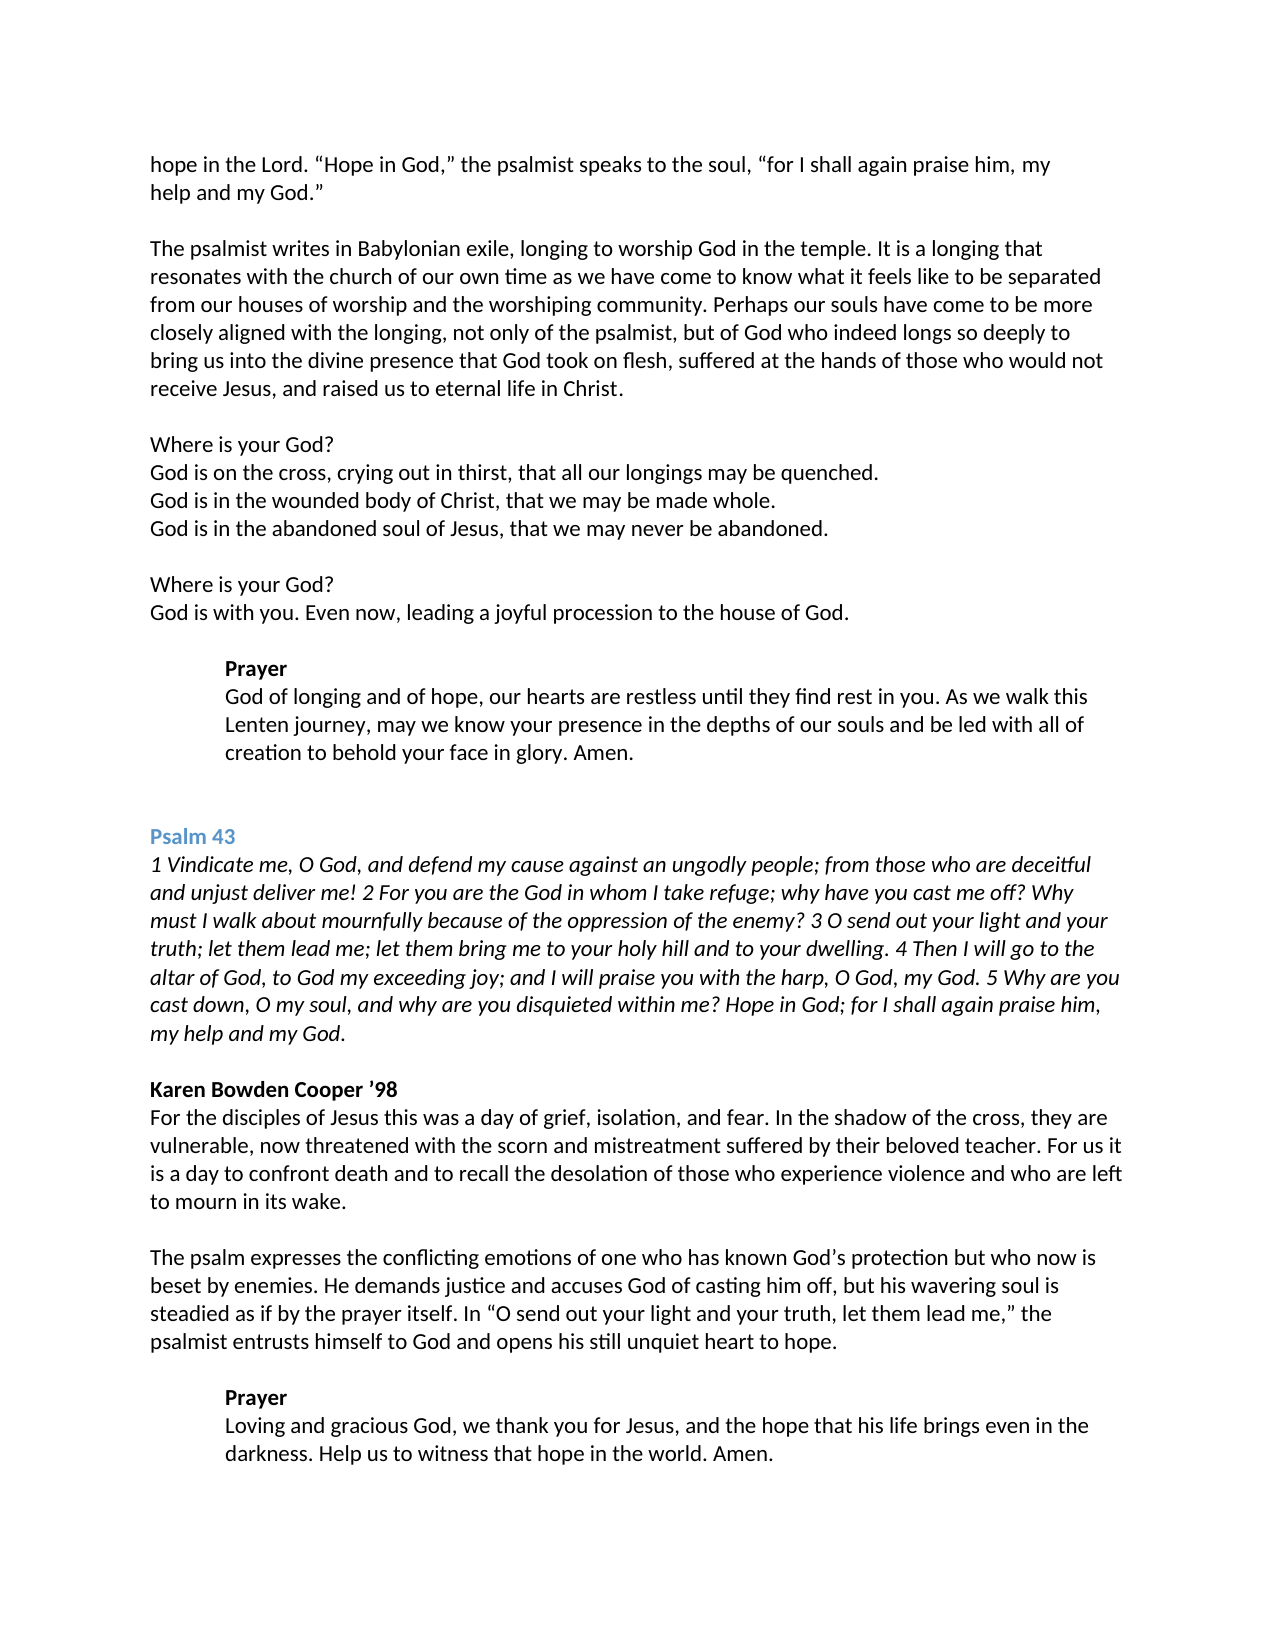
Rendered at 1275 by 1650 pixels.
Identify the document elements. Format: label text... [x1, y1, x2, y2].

text Where is your God? [150, 570, 1125, 598]
text God is in the wounded body of Christ, that we may be made whole. [150, 486, 1125, 514]
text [150, 150, 1125, 206]
text God is with you. Even now, leading a joyful procession to the house of God. [150, 598, 1125, 626]
text Karen Bowden Cooper ’98 [150, 1075, 1125, 1103]
text The psalmist writes in Babylonian exile, longing to worship God in the temple. It is a longing that resonates with the church of our own time as we have come to know what it feels like to be separated from our houses of worship and the worshiping community. Perhaps our souls have come to be more closely aligned with the longing, not only of the psalmist, but of God who indeed longs so deeply to bring us into the divine presence that God took on flesh, suffered at the hands of those who would not receive Jesus, and raised us to eternal life in Christ. [150, 234, 1125, 402]
text For the disciples of Jesus this was a day of grief, isolation, and fear. In the shadow of the cross, they are vulnerable, now threatened with the scorn and mistreatment suffered by their beloved teacher. For us it is a day to confront death and to recall the desolation of those who experience violence and who are left to mourn in its wake. [150, 1103, 1125, 1215]
text Loving and gracious God, we thank you for Jesus, and the hope that his life brings even in the darkness. Help us to witness that hope in the world. Amen. [225, 1411, 1125, 1467]
text Psalm 43 [150, 822, 1125, 851]
text The psalm expresses the conflicting emotions of one who has known God’s protection but who now is beset by enemies. He demands justice and accuses God of casting him off, but his wavering soul is steadied as if by the prayer itself. In “O send out your light and your truth, let them lead me,” the psalmist entrusts himself to God and opens his still unquiet heart to hope. [150, 1243, 1125, 1355]
text 1 Vindicate me, O God, and defend my cause against an ungodly people; from those who are deceitful and unjust deliver me! 2 For you are the God in whom I take refuge; why have you cast me off? Why must I walk about mournfully because of the oppression of the enemy? 3 O send out your light and your truth; let them lead me; let them bring me to your holy hill and to your dwelling. 4 Then I will go to the altar of God, to God my exceeding joy; and I will praise you with the harp, O God, my God. 5 Why are you cast down, O my soul, and why are you disquieted within me? Hope in God; for I shall again praise him, my help and my God. [150, 851, 1125, 1047]
text God of longing and of hope, our hearts are restless until they find rest in you. As we walk this Lenten journey, may we know your presence in the depths of our souls and be led with all of creation to behold your face in glory. Amen. [225, 682, 1125, 766]
text Prayer [225, 654, 1125, 682]
text God is on the cross, crying out in thirst, that all our longings may be quenched. [150, 458, 1125, 486]
text Where is your God? [150, 430, 1125, 458]
text God is in the abandoned soul of Jesus, that we may never be abandoned. [150, 514, 1125, 542]
text Prayer [225, 1383, 1125, 1411]
